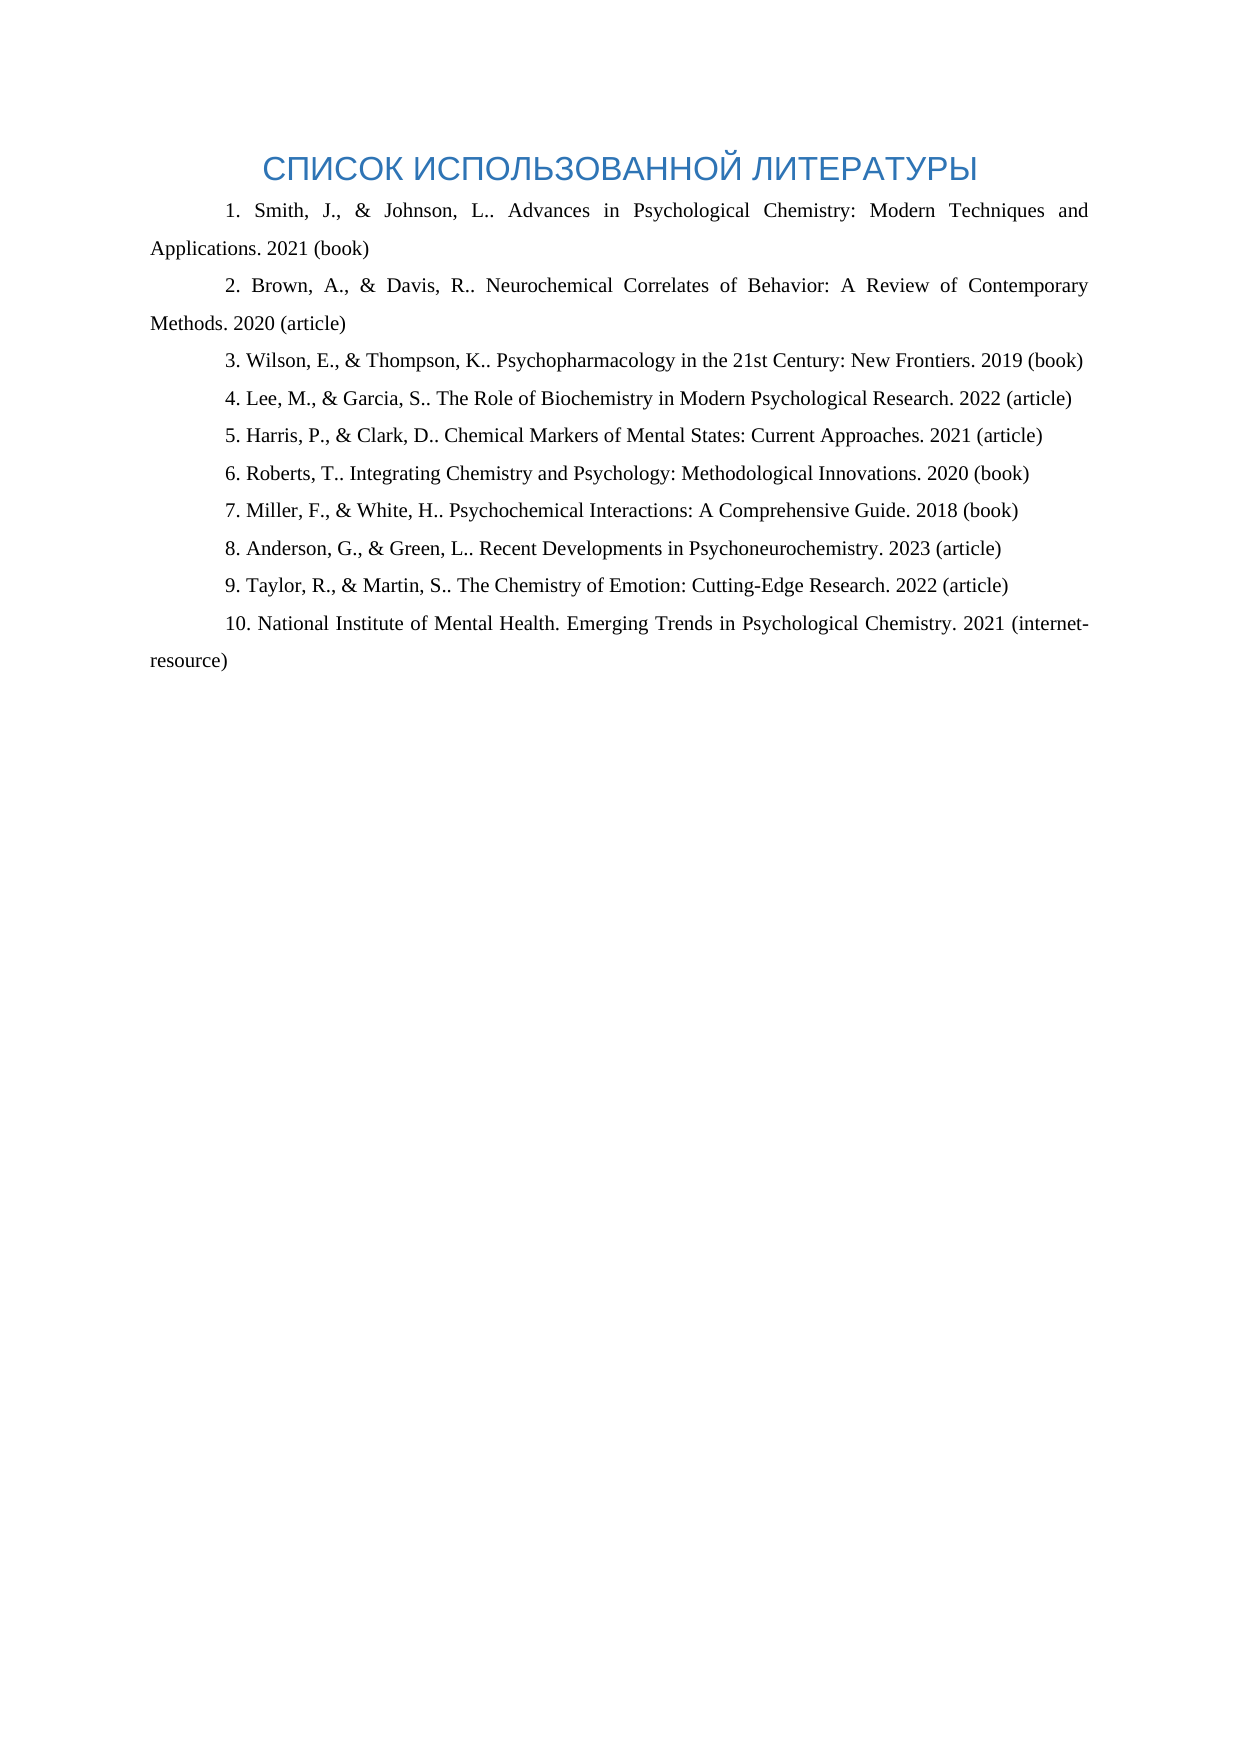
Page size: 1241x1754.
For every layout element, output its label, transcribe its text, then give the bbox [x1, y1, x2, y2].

subtitle СПИСОК ИСПОЛЬЗОВАННОЙ ЛИТЕРАТУРЫ [150, 150, 1090, 187]
text 4. Lee, M., & Garcia, S.. The Role of Biochemistry in Modern Psychological Research. 2022 (article) [150, 375, 1090, 412]
text 3. Wilson, E., & Thompson, K.. Psychopharmacology in the 21st Century: New Frontiers. 2019 (book) [150, 337, 1090, 375]
text 5. Harris, P., & Clark, D.. Chemical Markers of Mental States: Current Approaches. 2021 (article) [150, 412, 1090, 450]
text 10. National Institute of Mental Health. Emerging Trends in Psychological Chemistry. 2021 (internet-resource) [150, 600, 1090, 675]
text 9. Taylor, R., & Martin, S.. The Chemistry of Emotion: Cutting-Edge Research. 2022 (article) [150, 562, 1090, 600]
text 8. Anderson, G., & Green, L.. Recent Developments in Psychoneurochemistry. 2023 (article) [150, 525, 1090, 562]
text 7. Miller, F., & White, H.. Psychochemical Interactions: A Comprehensive Guide. 2018 (book) [150, 487, 1090, 525]
text 6. Roberts, T.. Integrating Chemistry and Psychology: Methodological Innovations. 2020 (book) [150, 450, 1090, 487]
text 1. Smith, J., & Johnson, L.. Advances in Psychological Chemistry: Modern Techniques and Applications. 2021 (book) [150, 187, 1090, 262]
text 2. Brown, A., & Davis, R.. Neurochemical Correlates of Behavior: A Review of Contemporary Methods. 2020 (article) [150, 262, 1090, 337]
